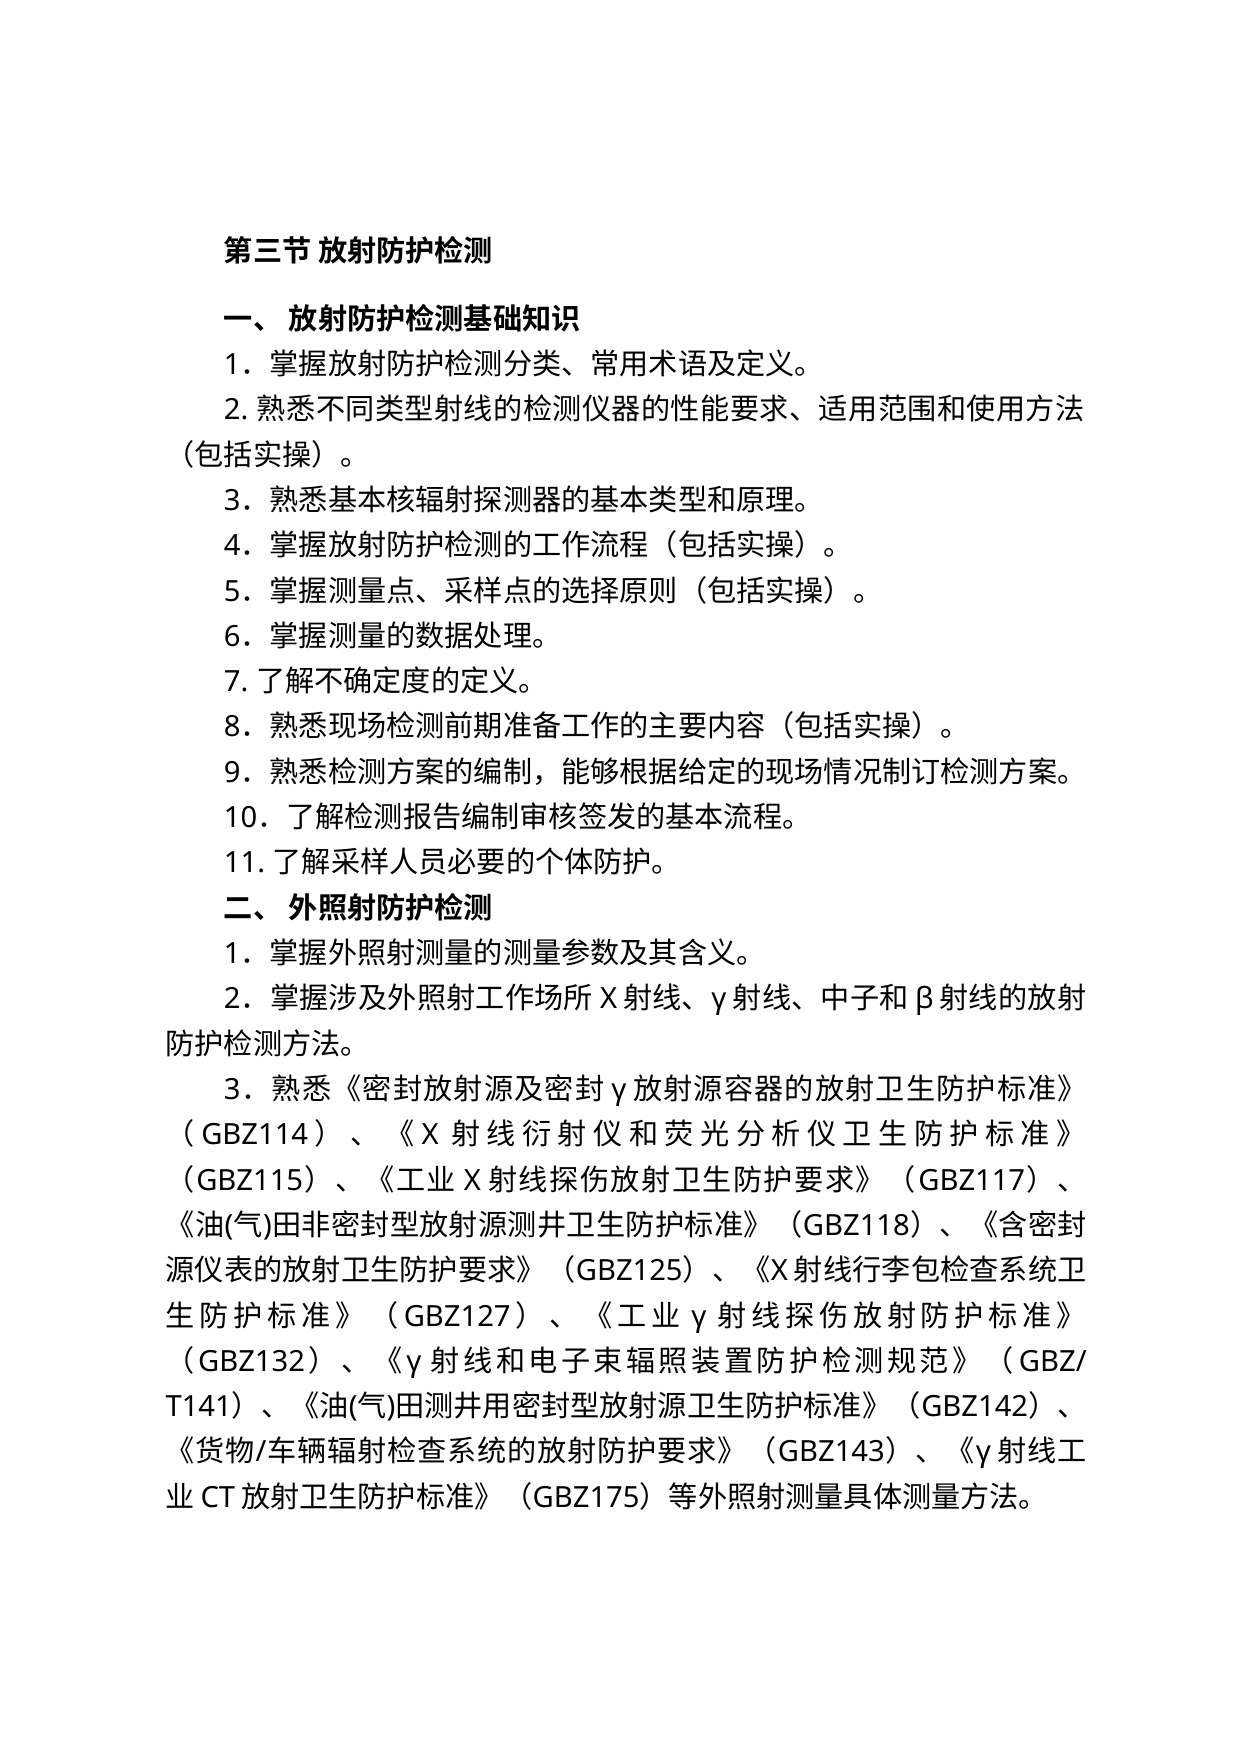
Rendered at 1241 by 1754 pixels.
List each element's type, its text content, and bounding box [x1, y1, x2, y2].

text 5．掌握测量点、采样点的选择原则（包括实操）。 [165, 566, 1087, 611]
text 8．熟悉现场检测前期准备工作的主要内容（包括实操）。 [165, 702, 1087, 747]
text 2. 熟悉不同类型射线的检测仪器的性能要求、适用范围和使用方法（包括实操）。 [165, 384, 1087, 475]
text 1．掌握外照射测量的测量参数及其含义。 [165, 928, 1087, 973]
text 二、 外照射防护检测 [165, 883, 1087, 928]
text 第三节 放射防护检测 [165, 226, 1087, 271]
text 4．掌握放射防护检测的工作流程（包括实操）。 [165, 520, 1087, 566]
text 9．熟悉检测方案的编制，能够根据给定的现场情况制订检测方案。 [165, 747, 1087, 792]
text 7. 了解不确定度的定义。 [165, 656, 1087, 702]
text 一、 放射防护检测基础知识 [165, 294, 1087, 339]
text 10．了解检测报告编制审核签发的基本流程。 [165, 792, 1087, 837]
text 2．掌握涉及外照射工作场所X射线、γ射线、中子和β射线的放射防护检测方法。 [165, 973, 1087, 1064]
text 6．掌握测量的数据处理。 [165, 611, 1087, 656]
text 1．掌握放射防护检测分类、常用术语及定义。 [165, 339, 1087, 384]
text 3．熟悉基本核辐射探测器的基本类型和原理。 [165, 475, 1087, 520]
text 11. 了解采样人员必要的个体防护。 [165, 837, 1087, 883]
text 3．熟悉《密封放射源及密封γ放射源容器的放射卫生防护标准》（GBZ114）、《X射线衍射仪和荧光分析仪卫生防护标准》（GBZ115）、《工业X射线探伤放射卫生防护要求》（GBZ117）、《油(气)田非密封型放射源测井卫生防护标准》（GBZ118）、《含密封源仪表的放射卫生防护要求》（GBZ125）、《X射线行李包检查系统卫生防护标准》（GBZ127）、《工业γ射线探伤放射防护标准》（GBZ132）、《γ射线和电子束辐照装置防护检测规范》（GBZ/T141）、《油(气)田测井用密封型放射源卫生防护标准》（GBZ142）、《货物/车辆辐射检查系统的放射防护要求》（GBZ143）、《γ射线工业CT放射卫生防护标准》（GBZ175）等外照射测量具体测量方法。 [165, 1064, 1087, 1517]
